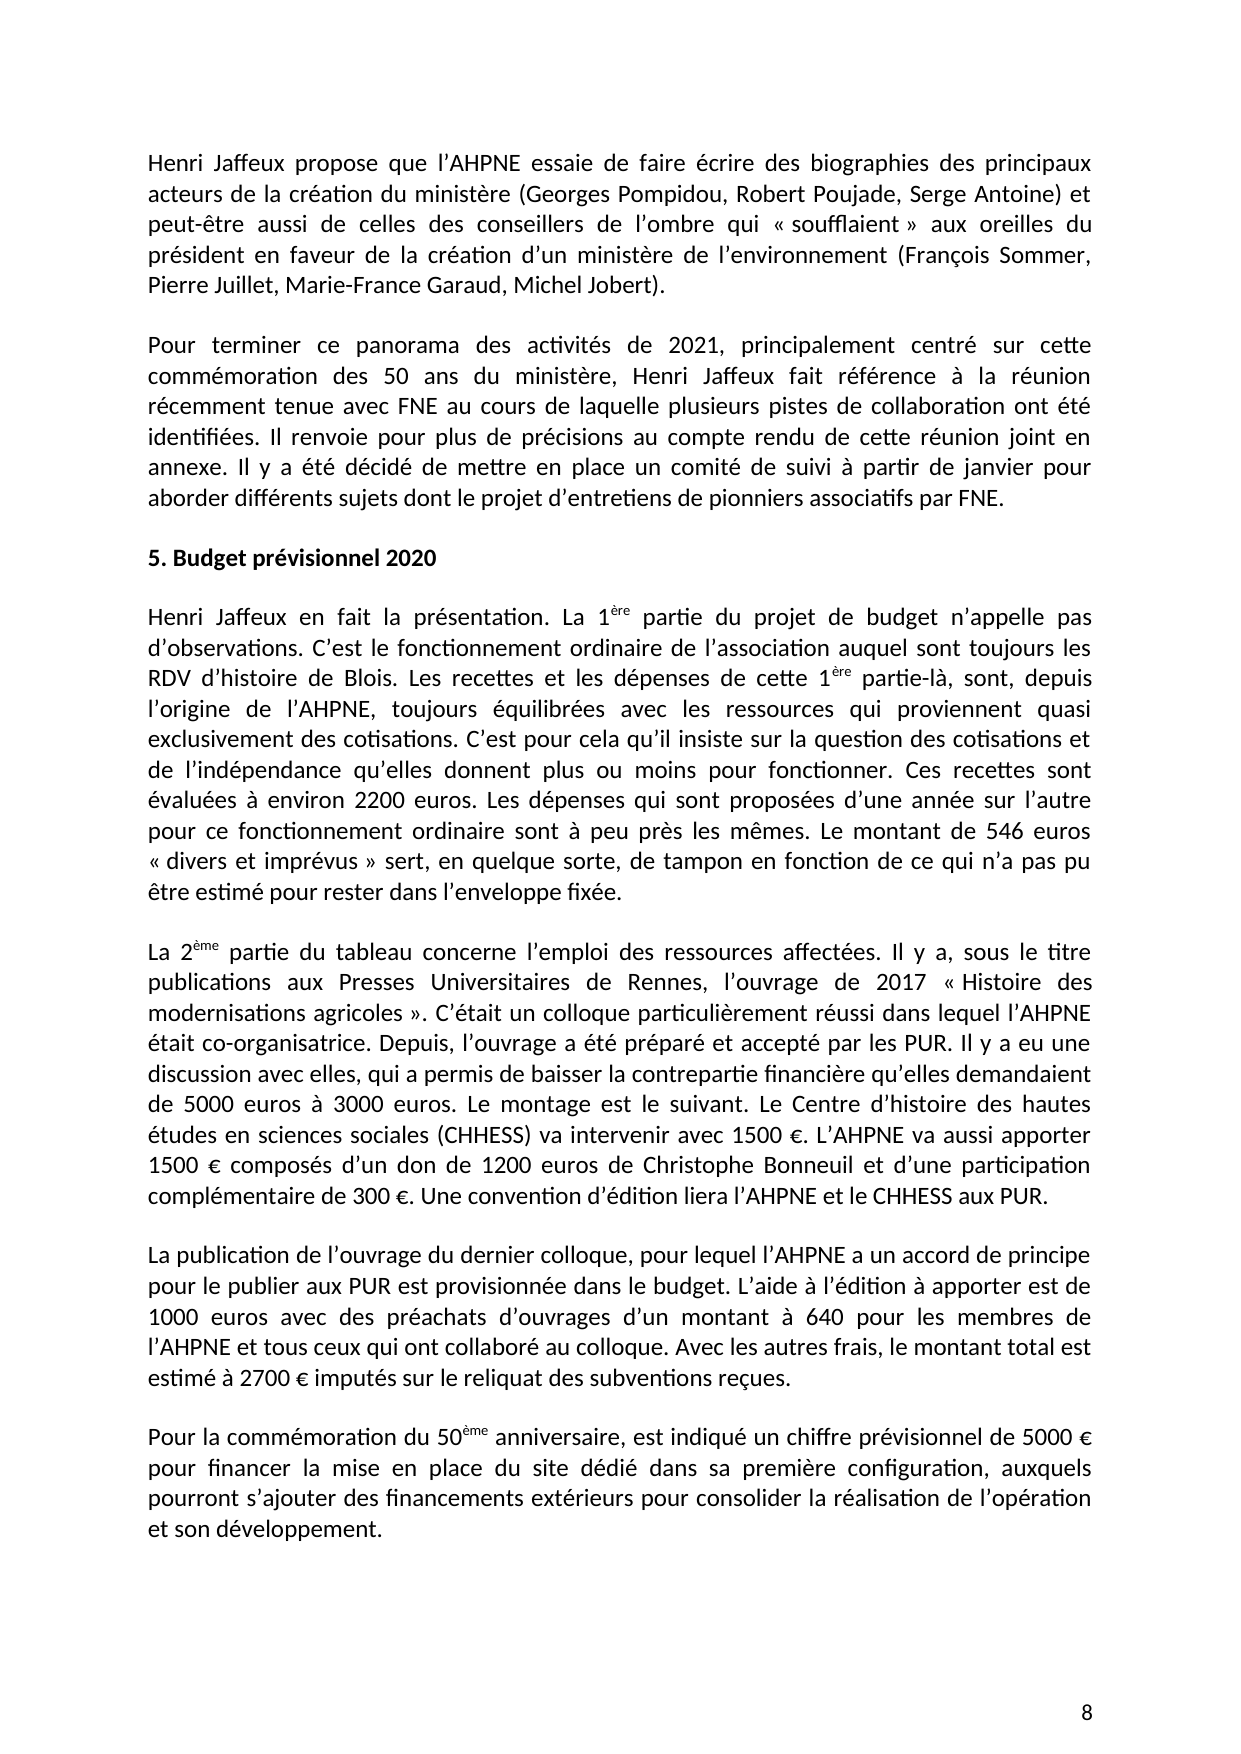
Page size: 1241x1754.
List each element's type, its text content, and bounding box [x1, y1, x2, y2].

text Henri Jaffeux en fait la présentation. La 1ère partie du projet de budget n’appelle pas d’observations. C’est le fonctionnement ordinaire de l’association auquel sont toujours les RDV d’histoire de Blois. Les recettes et les dépenses de cette 1ère partie-là, sont, depuis l’origine de l’AHPNE, toujours équilibrées avec les ressources qui proviennent quasi exclusivement des cotisations. C’est pour cela qu’il insiste sur la question des cotisations et de l’indépendance qu’elles donnent plus ou moins pour fonctionner. Ces recettes sont évaluées à environ 2200 euros. Les dépenses qui sont proposées d’une année sur l’autre pour ce fonctionnement ordinaire sont à peu près les mêmes. Le montant de 546 euros « divers et imprévus » sert, en quelque sorte, de tampon en fonction de ce qui n’a pas pu être estimé pour rester dans l’enveloppe fixée. [148, 875, 1093, 1180]
text Anna Trespeuch mentionne l’état des réflexions à ce jour pour structurer cette journée. Les thématiques identifiées sont les suivantes : l’invention du ministère avec le rôle de Georges Pompidou, la notion d’environnement telle qu’elle était conçue dans les années 60 qui pourrait être confiée à Olivier Dard, la création du ministère avec l’intervention de Stéphane et Florian, un exposé sur le choix de Robert Poujade par Georges Pompidou et la composition de son cabinet. La dernière partie de la journée tenterait d’analyser la problématique de « l’impossible ministère » telle que décrite par Robert Poujade dans son livre et de procéder à des comparaisons internationales. [148, 148, 1093, 392]
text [148, 1513, 1093, 1604]
text La 2ème partie du tableau concerne l’emploi des ressources affectées. Il y a, sous le titre publications aux Presses Universitaires de Rennes, l’ouvrage de 2017 « Histoire des modernisations agricoles ». C’était un colloque particulièrement réussi dans lequel l’AHPNE était co-organisatrice. Depuis, l’ouvrage a été préparé et accepté par les PUR. Il y a eu une discussion avec elles, qui a permis de baisser la contrepartie financière qu’elles demandaient de 5000 euros à 3000 euros. Le montage est le suivant. Le Centre d’histoire des hautes études en sciences sociales (CHHESS) va intervenir avec 1500 €. L’AHPNE va aussi apporter 1500 € composés d’un don de 1200 euros de Christophe Bonneuil et d’une participation complémentaire de 300 €. Une convention d’édition liera l’AHPNE et le CHHESS aux PUR. [148, 1209, 1093, 1484]
text Henri Jaffeux propose que l’AHPNE essaie de faire écrire des biographies des principaux acteurs de la création du ministère (Georges Pompidou, Robert Poujade, Serge Antoine) et peut-être aussi de celles des conseillers de l’ombre qui « soufflaient » aux oreilles du président en faveur de la création d’un ministère de l’environnement (François Sommer, Pierre Juillet, Marie-France Garaud, Michel Jobert). [148, 421, 1093, 573]
text Pour terminer ce panorama des activités de 2021, principalement centré sur cette commémoration des 50 ans du ministère, Henri Jaffeux fait référence à la réunion récemment tenue avec FNE au cours de laquelle plusieurs pistes de collaboration ont été identifiées. Il renvoie pour plus de précisions au compte rendu de cette réunion joint en annexe. Il y a été décidé de mettre en place un comité de suivi à partir de janvier pour aborder différents sujets dont le projet d’entretiens de pionniers associatifs par FNE. [148, 603, 1093, 786]
text 5. Budget prévisionnel 2020 [148, 815, 1093, 846]
